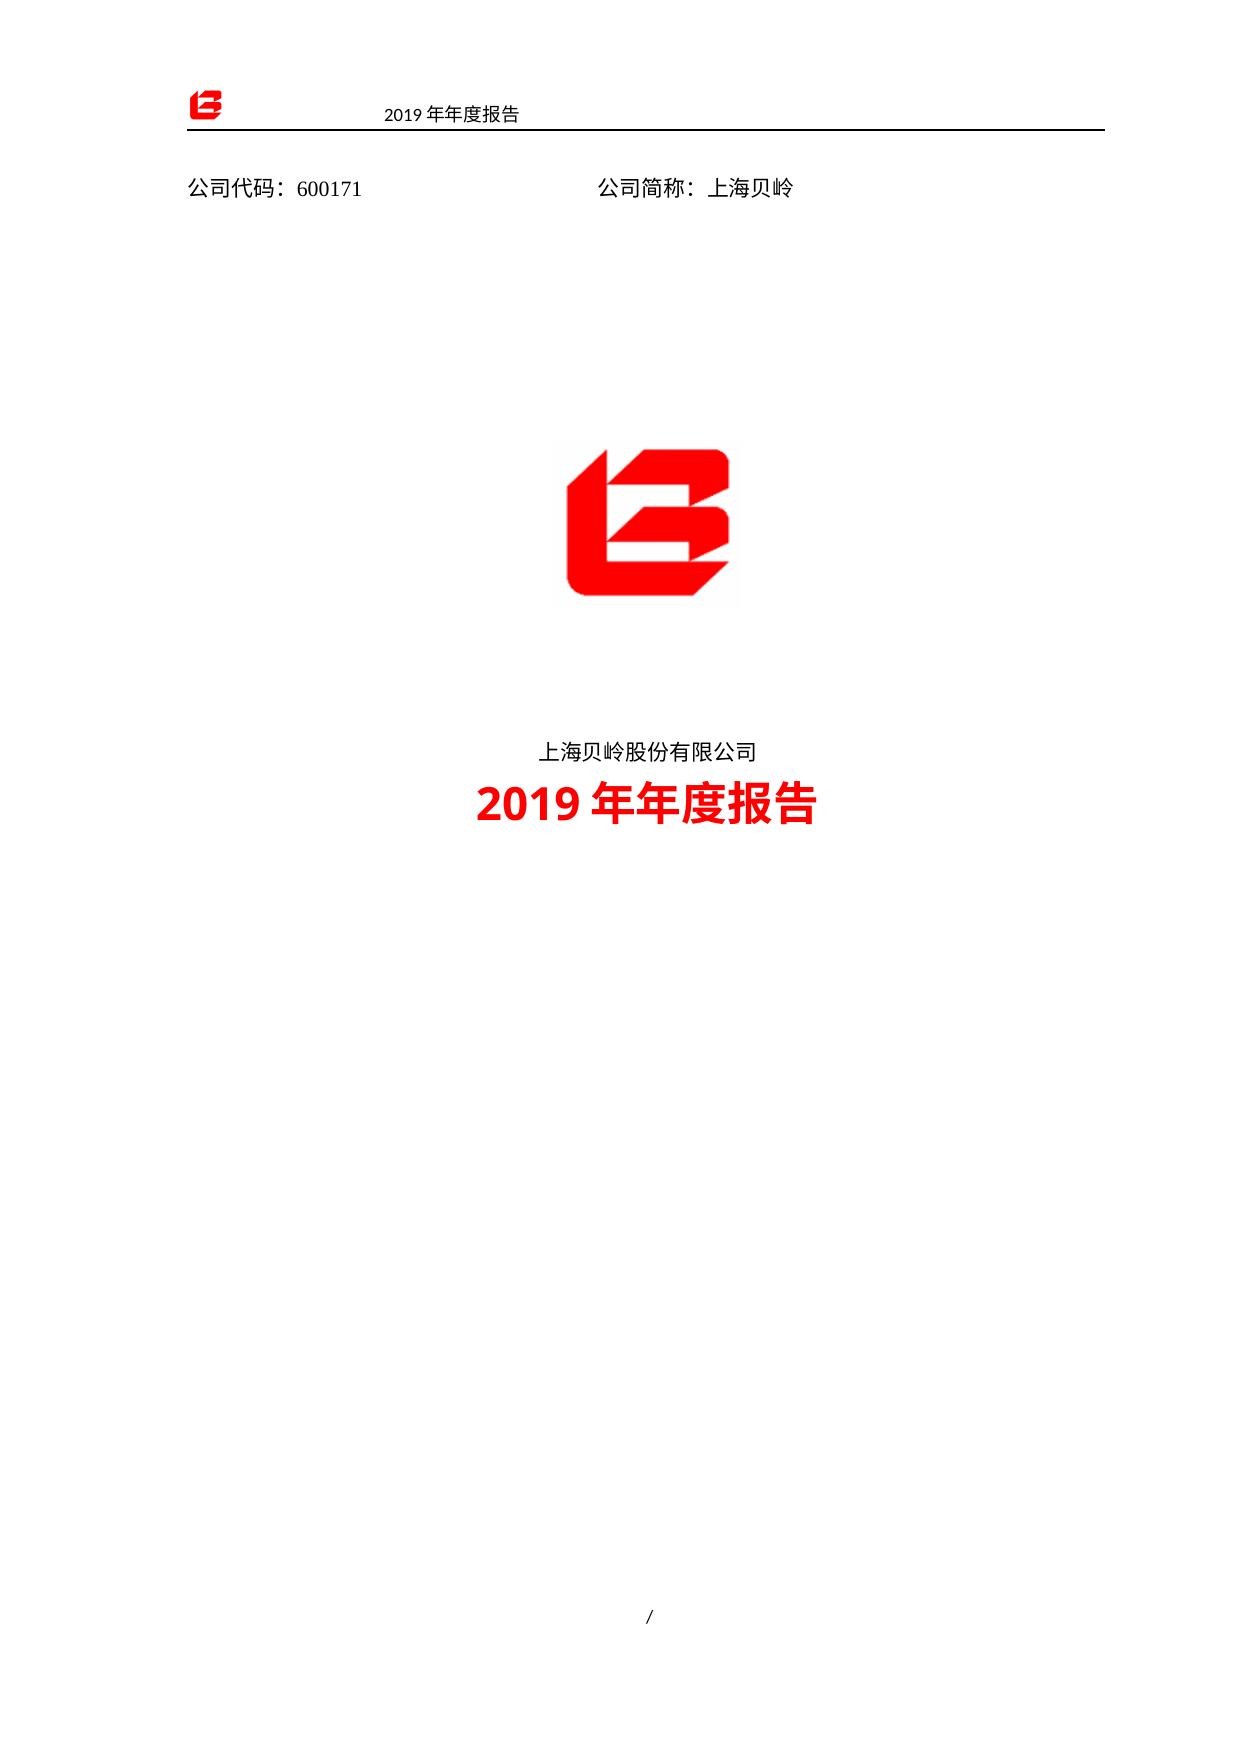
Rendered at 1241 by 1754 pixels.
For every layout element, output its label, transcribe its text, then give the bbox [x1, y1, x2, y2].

text 2019年年度报告 [187, 767, 1107, 834]
text 公司代码： 公司简称： [187, 171, 1107, 203]
